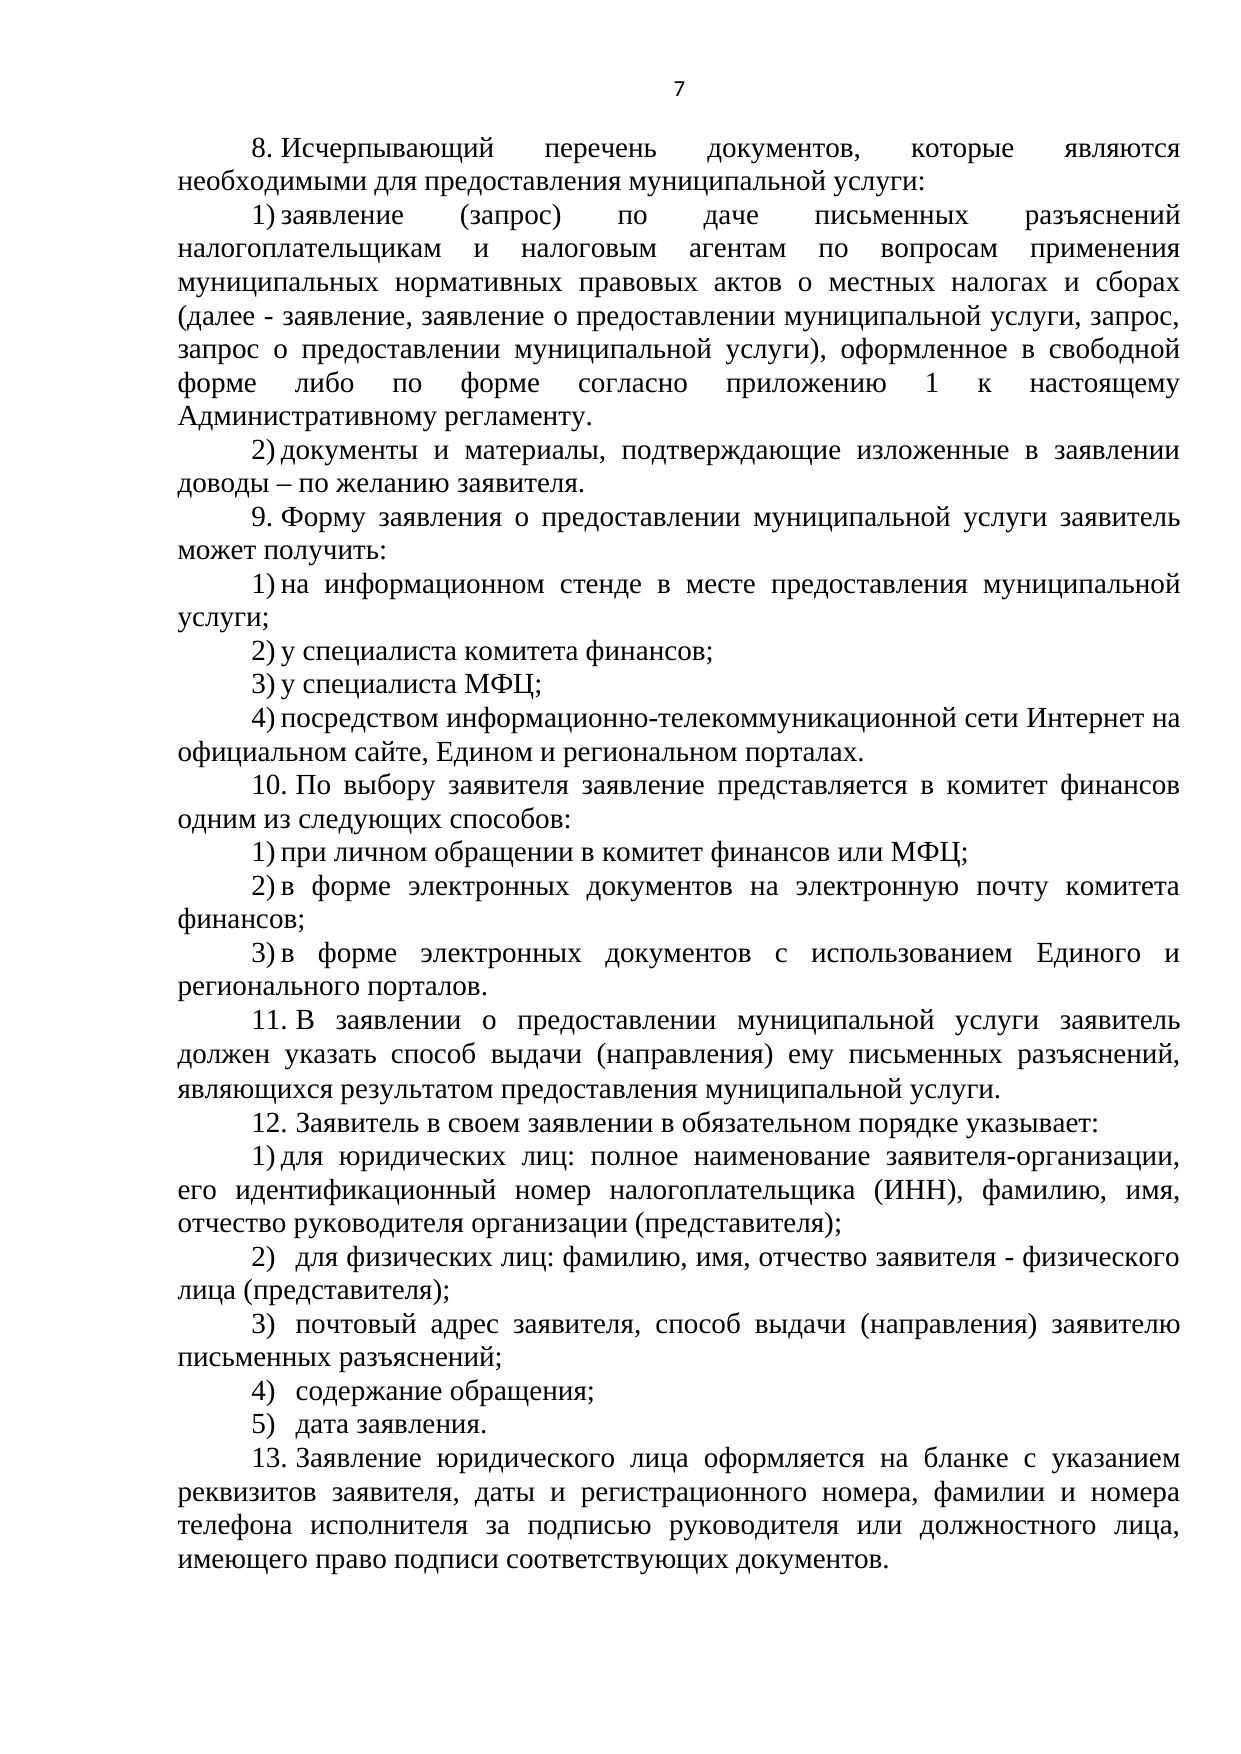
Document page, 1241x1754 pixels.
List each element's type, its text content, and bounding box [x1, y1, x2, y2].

list посредством информационно-телекоммуникационной сети Интернет на официальном сайте, Едином и региональном порталах. [177, 700, 1181, 767]
list у специалиста комитета финансов; [177, 633, 1181, 667]
list Заявление юридического лица оформляется на бланке с указанием реквизитов заявителя, даты и регистрационного номера, фамилии и номера телефона исполнителя за подписью руководителя или должностного лица, имеющего право подписи соответствующих документов. [177, 1440, 1181, 1574]
list в форме электронных документов на электронную почту комитета финансов; [177, 868, 1181, 935]
list Заявитель в своем заявлении в обязательном порядке указывает: [177, 1105, 1181, 1138]
list дата заявления. [177, 1407, 1181, 1440]
list В заявлении о предоставлении муниципальной услуги заявитель должен указать способ выдачи (направления) ему письменных разъяснений, являющихся результатом предоставления муниципальной услуги. [177, 1002, 1181, 1105]
list почтовый адрес заявителя, способ выдачи (направления) заявителю письменных разъяснений; [177, 1306, 1181, 1373]
list у специалиста МФЦ; [177, 667, 1181, 700]
list для физических лиц: фамилию, имя, отчество заявителя - физического лица (представителя); [177, 1239, 1181, 1306]
list Исчерпывающий перечень документов, которые являются необходимыми для предоставления муниципальной услуги: [177, 130, 1181, 197]
list при личном обращении в комитет финансов или МФЦ; [177, 834, 1181, 868]
list в форме электронных документов с использованием Единого и регионального порталов. [177, 935, 1181, 1002]
list документы и материалы, подтверждающие изложенные в заявлении доводы – по желанию заявителя. [177, 432, 1181, 499]
list Форму заявления о предоставлении муниципальной услуги заявитель может получить: [177, 499, 1181, 566]
list на информационном стенде в месте предоставления муниципальной услуги; [177, 566, 1181, 633]
list для юридических лиц: полное наименование заявителя-организации, его идентификационный номер налогоплательщика (ИНН), фамилию, имя, отчество руководителя организации (представителя); [177, 1138, 1181, 1239]
list содержание обращения; [177, 1373, 1181, 1407]
list заявление (запрос) по даче письменных разъяснений налогоплательщикам и налоговым агентам по вопросам применения муниципальных нормативных правовых актов о местных налогах и сборах (далее - заявление, заявление о предоставлении муниципальной услуги, запрос, запрос о предоставлении муниципальной услуги), оформленное в свободной форме либо по форме согласно приложению 1 к настоящему Административному регламенту. [177, 197, 1181, 432]
list По выбору заявителя заявление представляется в комитет финансов одним из следующих способов: [177, 767, 1181, 834]
